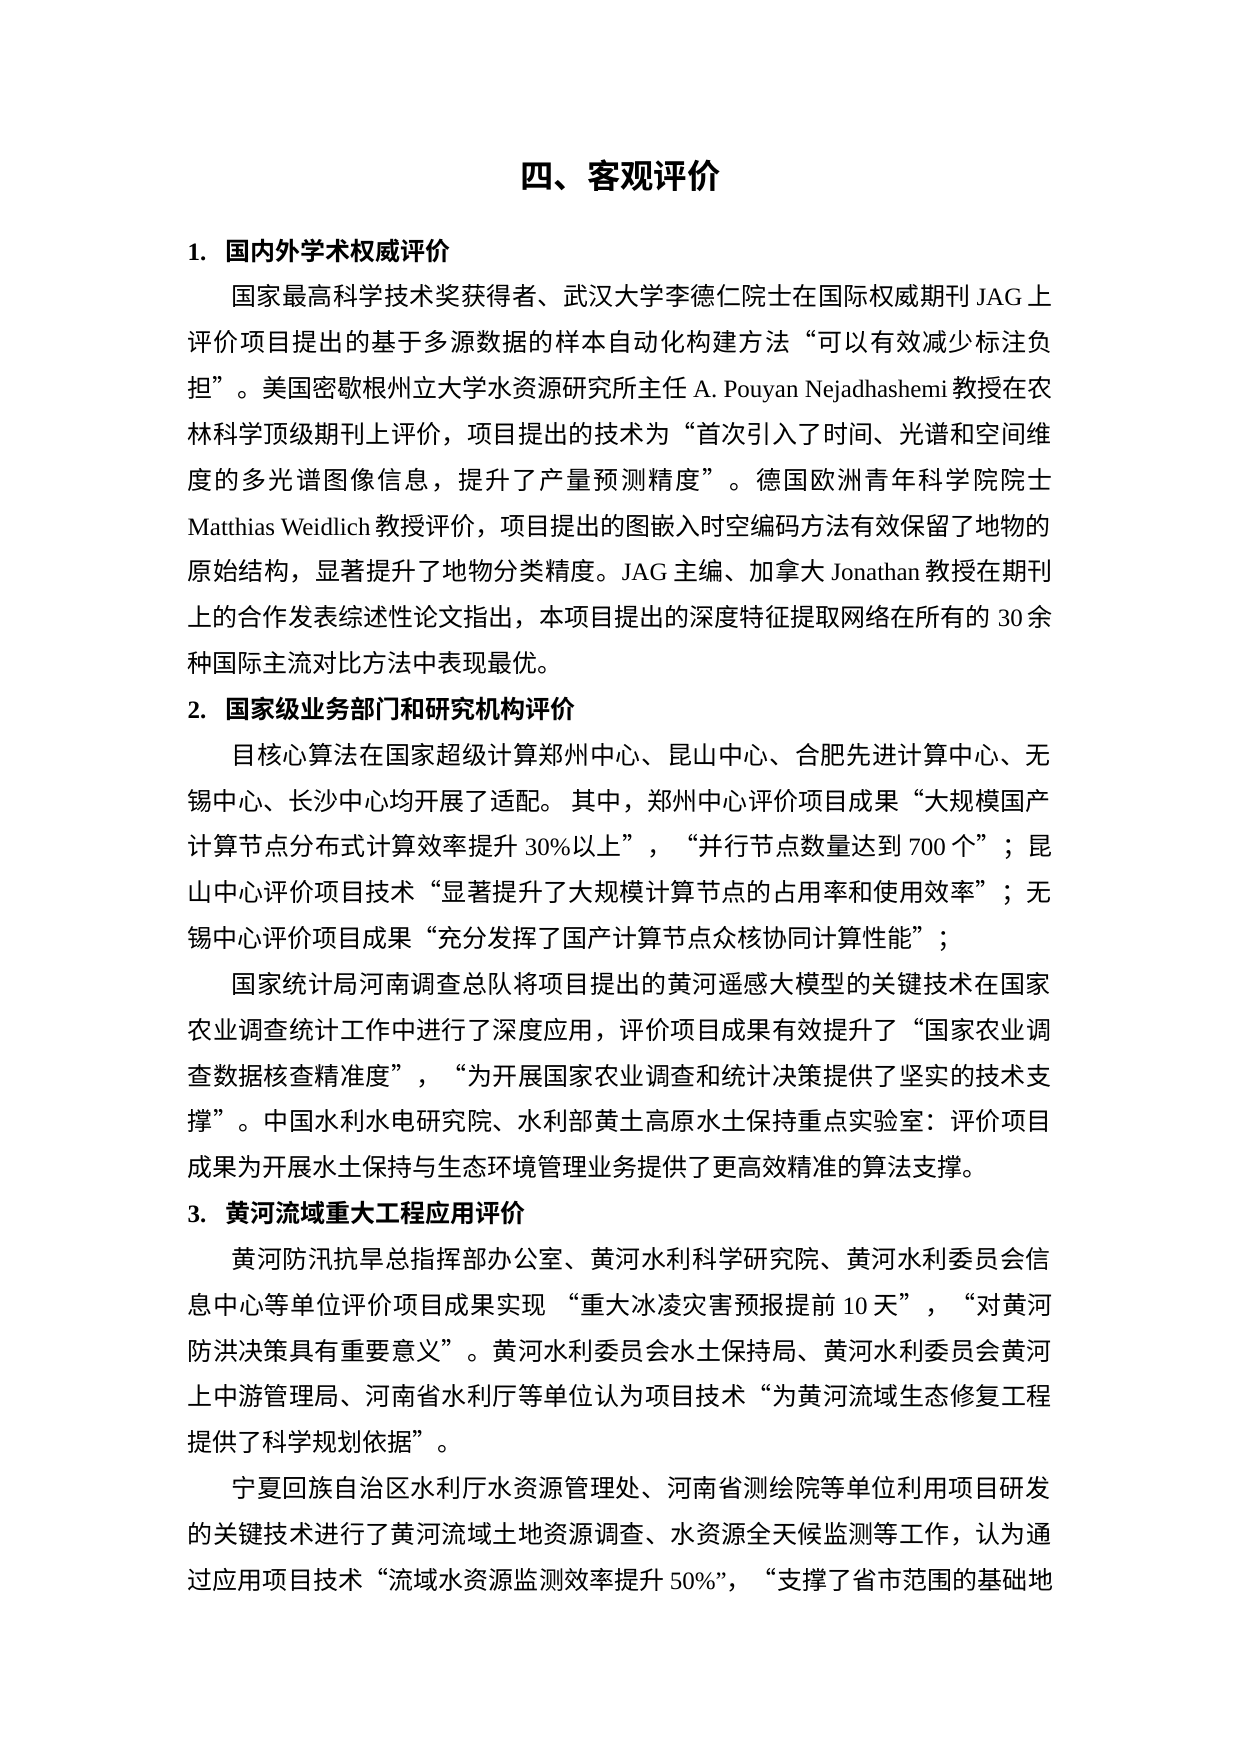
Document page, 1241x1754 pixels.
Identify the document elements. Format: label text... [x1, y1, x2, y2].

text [187, 1461, 1053, 1598]
list 国家级业务部门和研究机构评价 [187, 682, 1053, 727]
list 客观评价 [187, 150, 1053, 198]
list 黄河流域重大工程应用评价 [187, 1186, 1053, 1232]
text 黄河防汛抗旱总指挥部办公室、黄河水利科学研究院、黄河水利委员会信息中心等单位评价项目成果实现 “重大冰凌灾害预报提前10天”，“对黄河防洪决策具有重要意义”。黄河水利委员会水土保持局、黄河水利委员会黄河上中游管理局、河南省水利厅等单位认为项目技术“为黄河流域生态修复工程提供了科学规划依据”。 [187, 1232, 1053, 1461]
list 国内外学术权威评价 [187, 223, 1053, 269]
text 国家统计局河南调查总队将项目提出的黄河遥感大模型的关键技术在国家农业调查统计工作中进行了深度应用，评价项目成果有效提升了“国家农业调查数据核查精准度”，“为开展国家农业调查和统计决策提供了坚实的技术支撑”。中国水利水电研究院、水利部黄土高原水土保持重点实验室：评价项目成果为开展水土保持与生态环境管理业务提供了更高效精准的算法支撑。 [187, 957, 1053, 1186]
text 目核心算法在国家超级计算郑州中心、昆山中心、合肥先进计算中心、无锡中心、长沙中心均开展了适配。 其中，郑州中心评价项目成果“大规模国产计算节点分布式计算效率提升30%以上”，“并行节点数量达到700个”；昆山中心评价项目技术“显著提升了大规模计算节点的占用率和使用效率”；无锡中心评价项目成果“充分发挥了国产计算节点众核协同计算性能”； [187, 727, 1053, 957]
text 国家最高科学技术奖获得者、武汉大学李德仁院士在国际权威期刊JAG上评价项目提出的基于多源数据的样本自动化构建方法“可以有效减少标注负担”。美国密歇根州立大学水资源研究所主任A. Pouyan Nejadhashemi教授在农林科学顶级期刊上评价，项目提出的技术为“首次引入了时间、光谱和空间维度的多光谱图像信息，提升了产量预测精度”。德国欧洲青年科学院院士Matthias Weidlich教授评价，项目提出的图嵌入时空编码方法有效保留了地物的原始结构，显著提升了地物分类精度。JAG主编、加拿大Jonathan教授在期刊上的合作发表综述性论文指出，本项目提出的深度特征提取网络在所有的30余种国际主流对比方法中表现最优。 [187, 269, 1053, 682]
